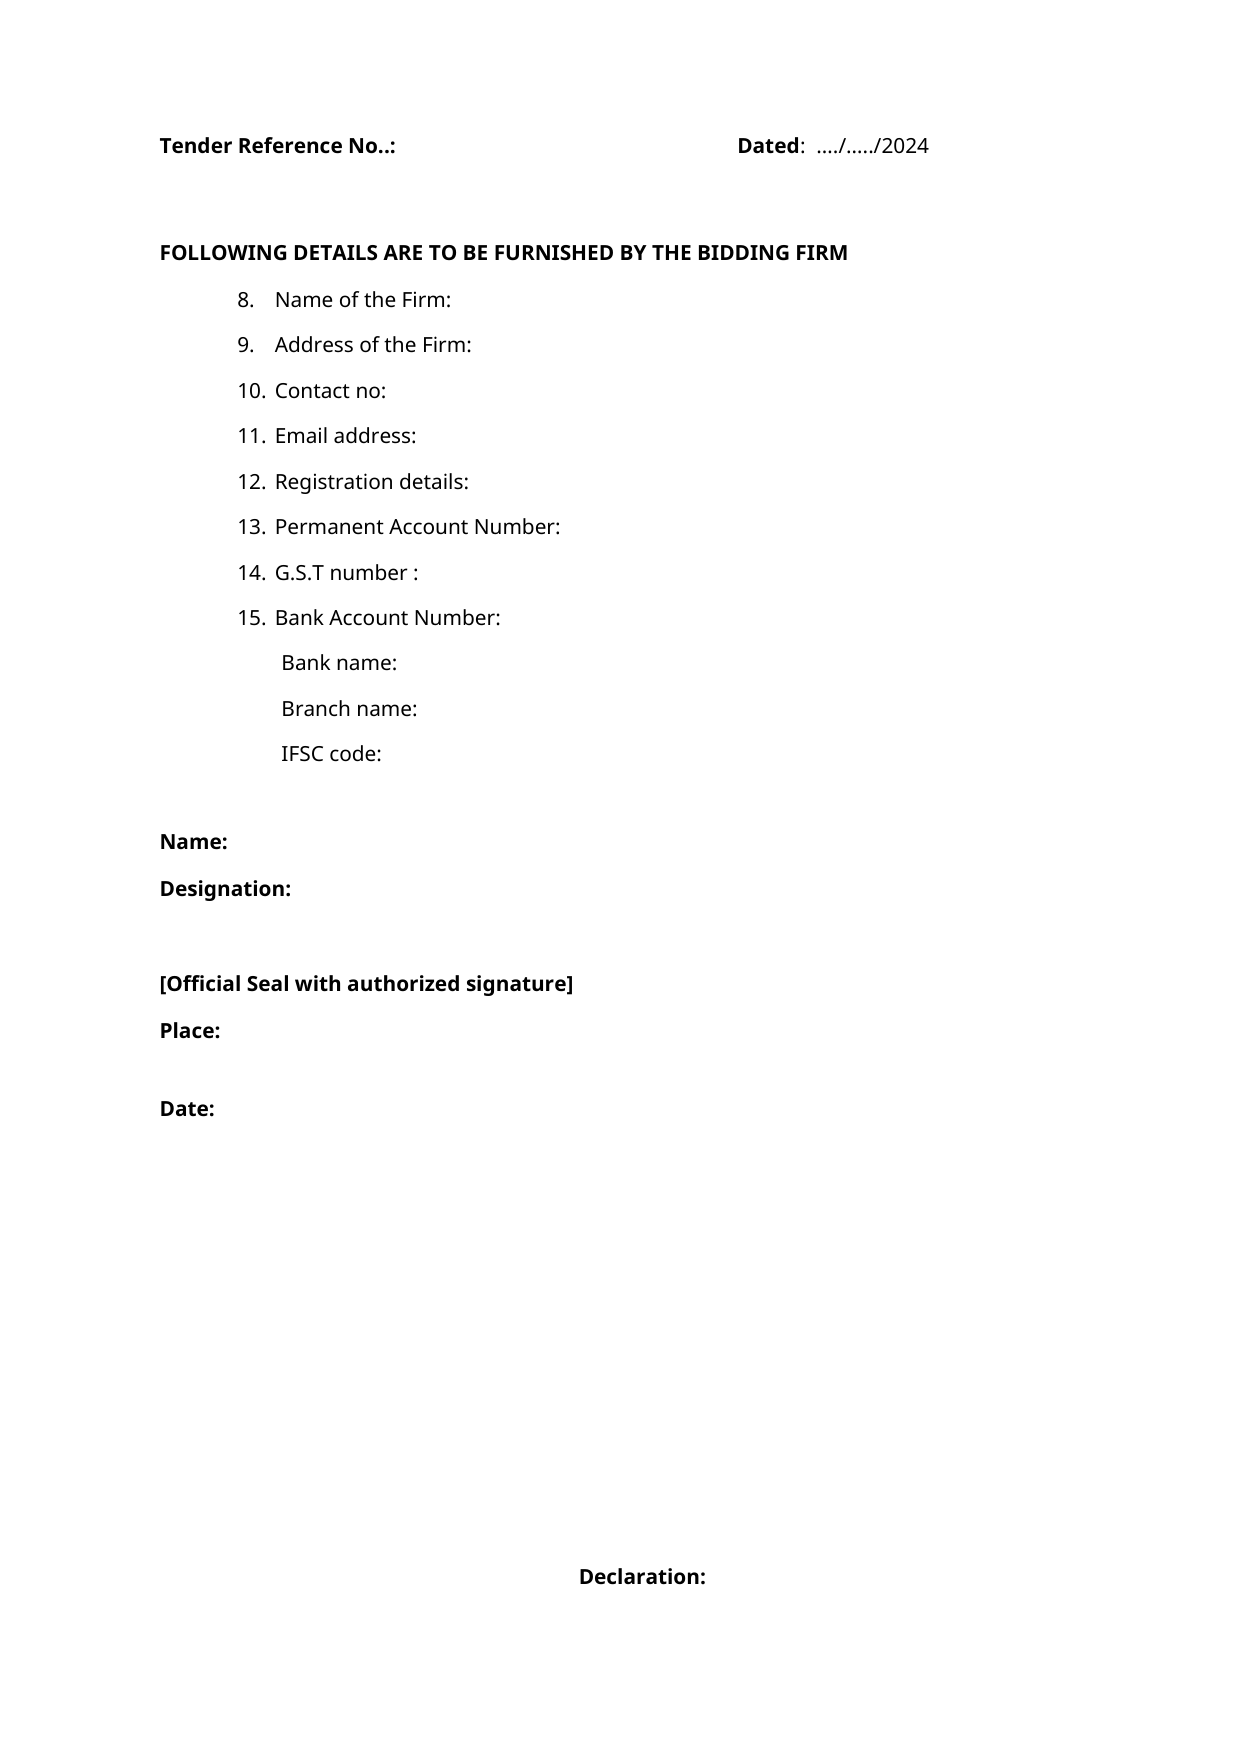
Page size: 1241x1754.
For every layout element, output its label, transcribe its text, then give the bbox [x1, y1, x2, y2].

text Declaration: [159, 1562, 1125, 1590]
text FOLLOWING DETAILS ARE TO BE FURNISHED BY THE BIDDING FIRM [159, 238, 1125, 266]
text Designation: [159, 874, 1125, 903]
list Registration details: [237, 467, 998, 495]
text Place: [159, 1016, 1125, 1075]
list Name of the Firm: [237, 285, 998, 313]
text [Official Seal with authorized signature] [159, 969, 1125, 997]
text IFSC code: [159, 739, 1059, 768]
text Bank name: [159, 648, 1125, 677]
text Tender Reference No..: Dated: …./…../2024 [159, 131, 1125, 160]
list Contact no: [237, 376, 998, 404]
text Branch name: [159, 694, 1125, 722]
list Permanent Account Number: [237, 512, 998, 541]
list Email address: [237, 421, 998, 450]
list Address of the Firm: [237, 331, 998, 359]
list Bank Account Number: [237, 603, 998, 631]
text Name: [159, 827, 1125, 856]
list G.S.T number : [237, 558, 998, 586]
text Date: [159, 1094, 1125, 1122]
